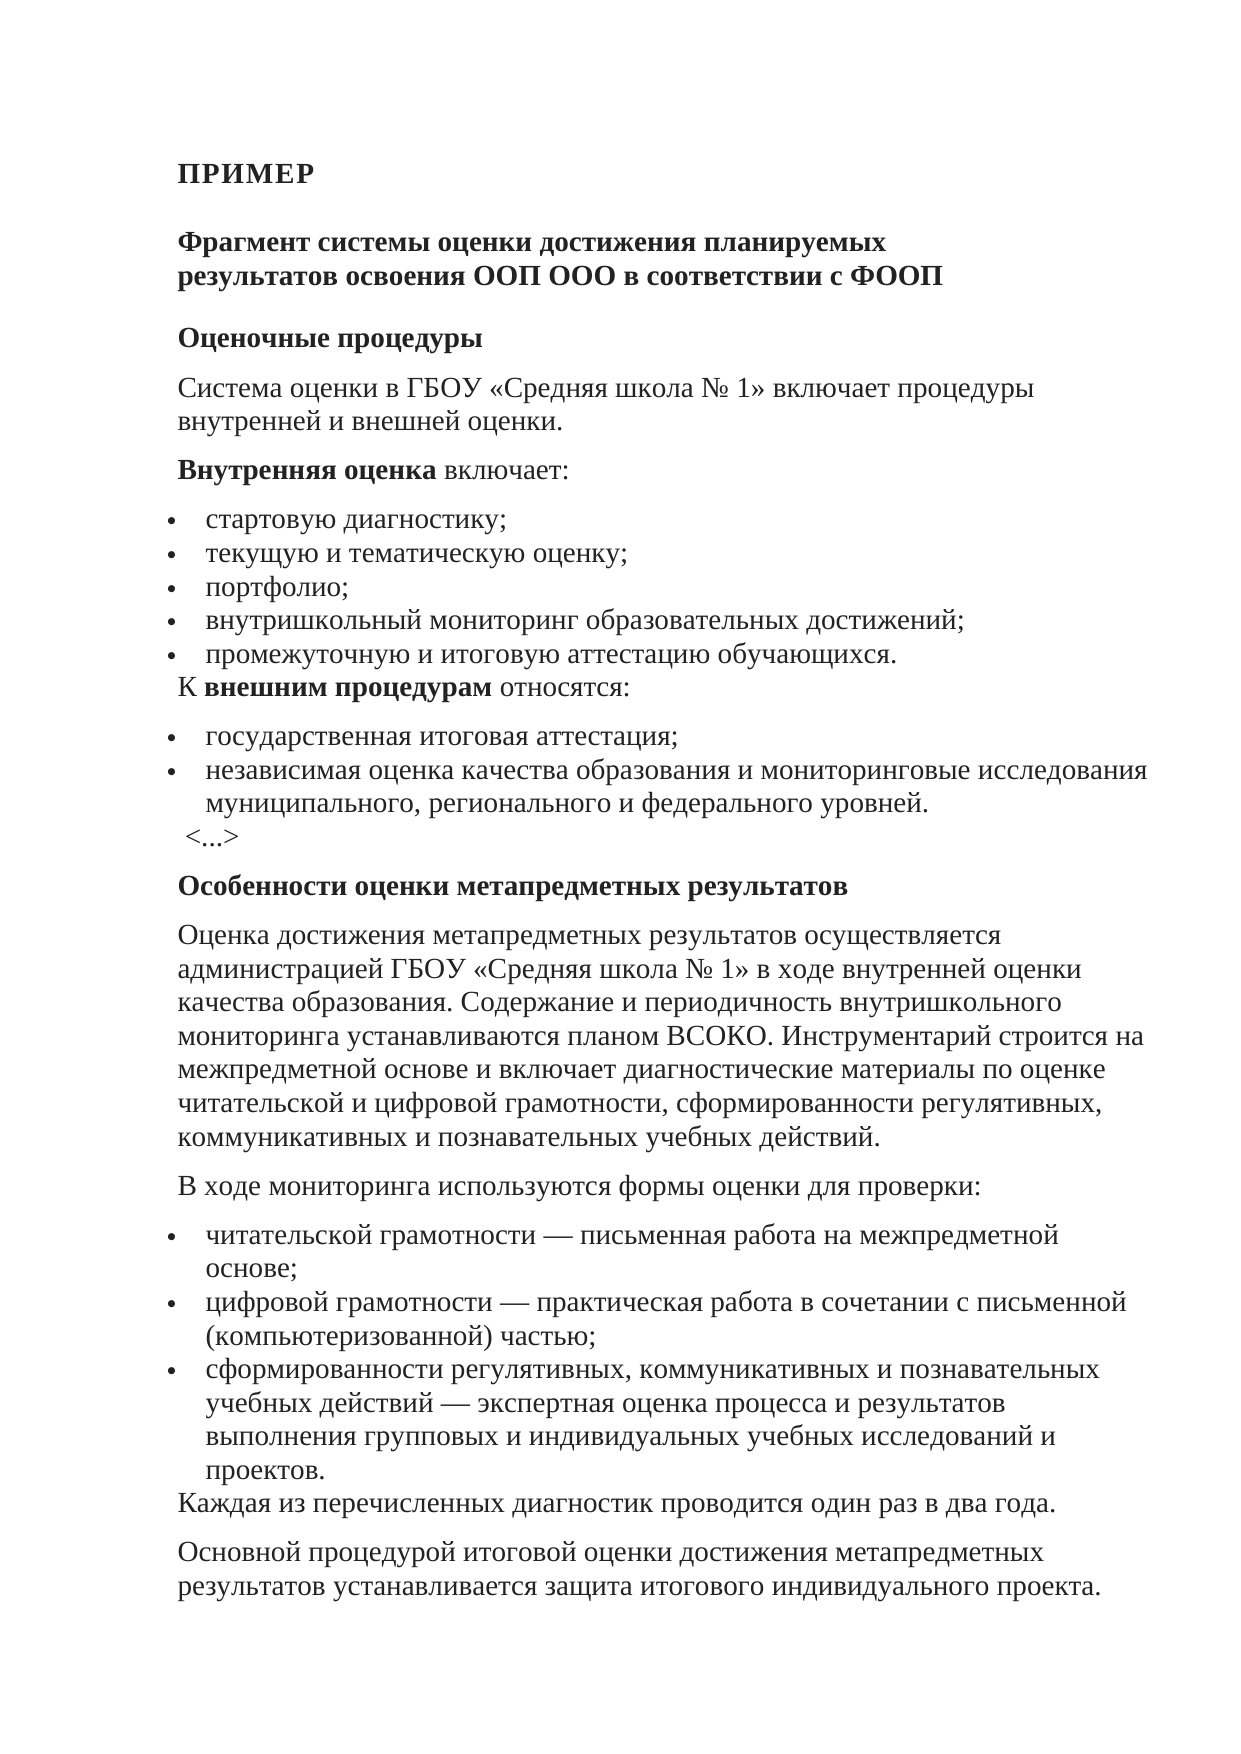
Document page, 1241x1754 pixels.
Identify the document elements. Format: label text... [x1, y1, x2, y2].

text Основной процедурой итоговой оценки достижения метапредметных результатов устанавливается защита итогового индивидуального проекта. [177, 1534, 1152, 1602]
text Фрагмент системы оценки достижения планируемых результатов освоения ООП ООО в соответствии с ФООП [177, 224, 1152, 291]
list промежуточную и итоговую аттестацию обучающихся. [168, 636, 1152, 669]
list цифровой грамотности — практическая работа в сочетании с письменной (компьютеризованной) частью; [168, 1284, 1152, 1351]
list государственная итоговая аттестация; [168, 718, 1152, 752]
list портфолио; [168, 569, 1152, 602]
list сформированности регулятивных, коммуникативных и познавательных учебных действий — экспертная оценка процесса и результатов выполнения групповых и индивидуальных учебных исследований и проектов. [168, 1351, 1152, 1485]
list читательской грамотности — письменная работа на межпредметной основе; [168, 1217, 1152, 1284]
list независимая оценка качества образования и мониторинговые исследования муниципального, регионального и федерального уровней. [168, 752, 1152, 819]
text <...> [177, 819, 1152, 853]
list стартовую диагностику; [168, 502, 1152, 535]
text Внутренняя оценка включает: [177, 452, 1152, 486]
subtitle ПРИМЕР [177, 118, 1152, 190]
text Система оценки в ГБОУ «Средняя школа № 1» включает процедуры внутренней и внешней оценки. [177, 370, 1152, 437]
list внутришкольный мониторинг образовательных достижений; [168, 602, 1152, 636]
text К внешним процедурам относятся: [177, 669, 1152, 703]
text Особенности оценки метапредметных результатов [177, 868, 1152, 902]
list текущую и тематическую оценку; [168, 535, 1152, 569]
text Оценочные процедуры [177, 321, 1152, 354]
text Оценка достижения метапредметных результатов осуществляется администрацией ГБОУ «Средняя школа № 1» в ходе внутренней оценки качества образования. Содержание и периодичность внутришкольного мониторинга устанавливаются планом ВСОКО. Инструментарий строится на межпредметной основе и включает диагностические материалы по оценке читательской и цифровой грамотности, сформированности регулятивных, коммуникативных и познавательных учебных действий. [177, 917, 1152, 1152]
text Каждая из перечисленных диагностик проводится один раз в два года. [177, 1485, 1152, 1519]
text В ходе мониторинга используются формы оценки для проверки: [177, 1168, 1152, 1201]
